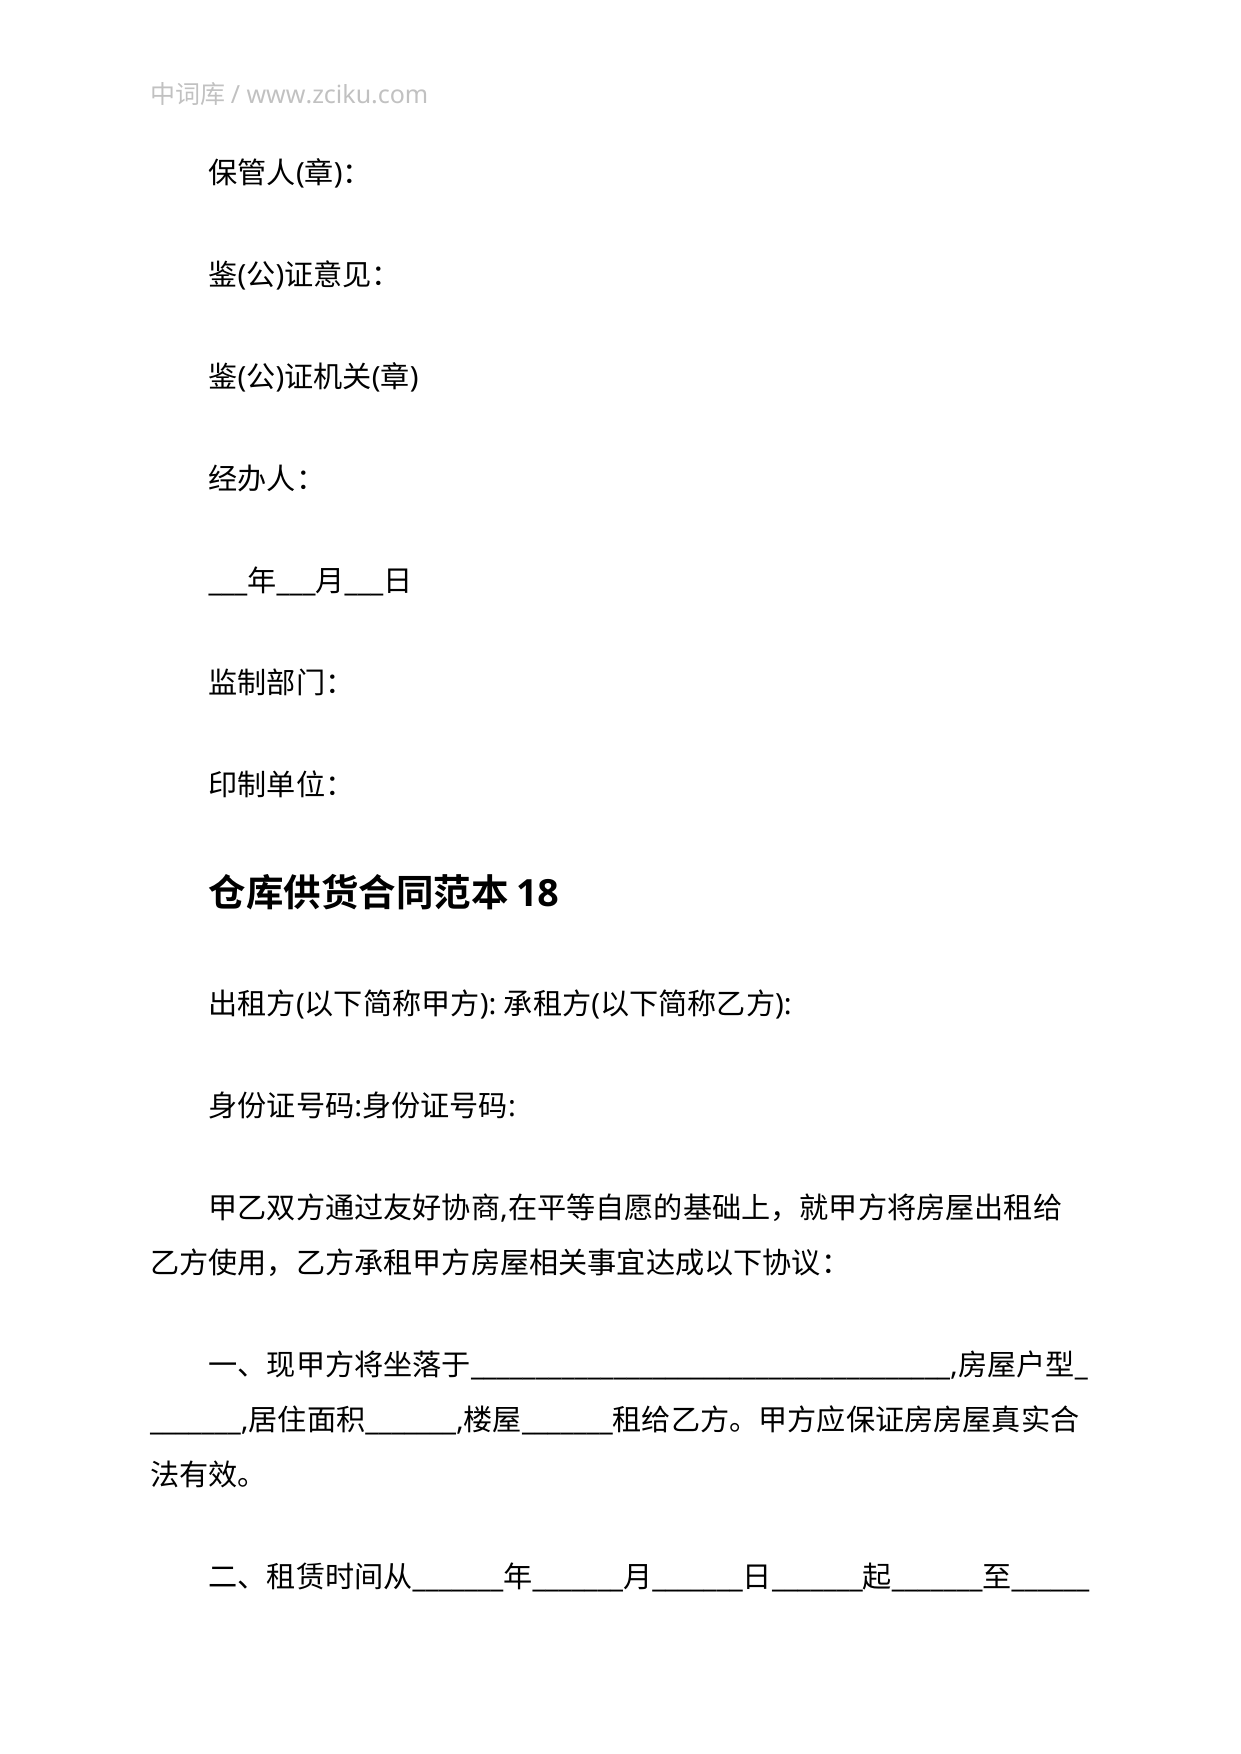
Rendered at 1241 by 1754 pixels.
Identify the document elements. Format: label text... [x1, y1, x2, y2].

text 监制部门： [150, 660, 1090, 702]
text 仓库供货合同范本18 [150, 863, 1090, 918]
text 身份证号码:身份证号码: [150, 1083, 1090, 1125]
text ___年___月___日 [150, 558, 1090, 600]
text 鉴(公)证机关(章) [150, 354, 1090, 396]
text 甲乙双方通过友好协商,在平等自愿的基础上，就甲方将房屋出租给乙方使用，乙方承租甲方房屋相关事宜达成以下协议： [150, 1185, 1090, 1282]
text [150, 1553, 1090, 1596]
text 经办人： [150, 456, 1090, 498]
text 一、现甲方将坐落于_____________________________________,房屋户型________,居住面积_______,楼屋_______租给乙方。甲方应保证房房屋真实合法有效。 [150, 1342, 1090, 1494]
text 鉴(公)证意见： [150, 252, 1090, 294]
text 出租方(以下简称甲方): 承租方(以下简称乙方): [150, 981, 1090, 1023]
text 印制单位： [150, 761, 1090, 804]
text 保管人(章)： [150, 150, 1090, 192]
